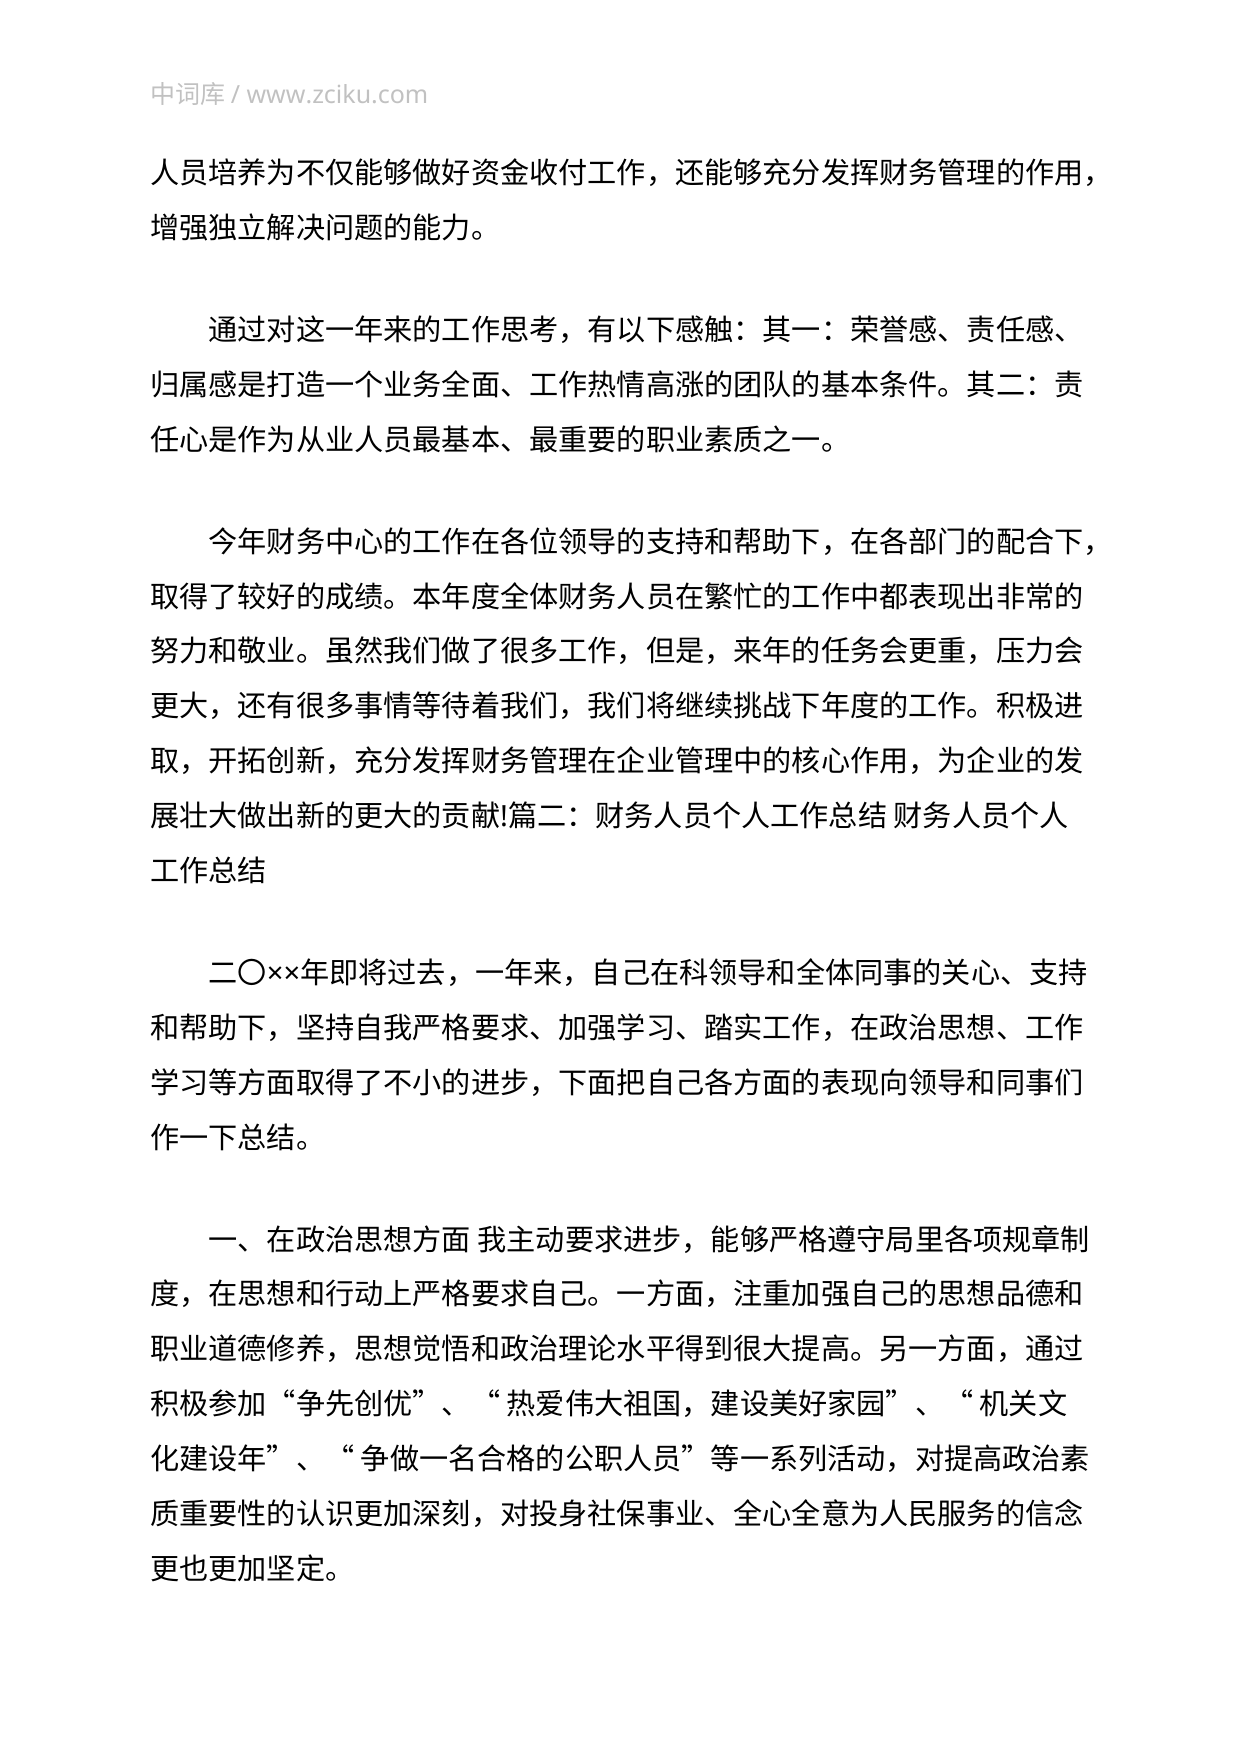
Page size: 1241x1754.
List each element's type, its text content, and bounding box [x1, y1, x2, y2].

text 今年财务中心的工作在各位领导的支持和帮助下，在各部门的配合下，取得了较好的成绩。本年度全体财务人员在繁忙的工作中都表现出非常的努力和敬业。虽然我们做了很多工作，但是，来年的任务会更重，压力会更大，还有很多事情等待着我们，我们将继续挑战下年度的工作。积极进取，开拓创新，充分发挥财务管理在企业管理中的核心作用，为企业的发展壮大做出新的更大的贡献!篇二：财务人员个人工作总结 财务人员个人工作总结 [150, 518, 1090, 890]
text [150, 150, 1090, 247]
text 一、在政治思想方面 我主动要求进步，能够严格遵守局里各项规章制度，在思想和行动上严格要求自己。一方面，注重加强自己的思想品德和职业道德修养，思想觉悟和政治理论水平得到很大提高。另一方面，通过积极参加“争先创优”、“ 热爱伟大祖国，建设美好家园”、“ 机关文化建设年”、“ 争做一名合格的公职人员”等一系列活动，对提高政治素质重要性的认识更加深刻，对投身社保事业、全心全意为人民服务的信念更也更加坚定。 [150, 1216, 1090, 1588]
text 二〇××年即将过去，一年来，自己在科领导和全体同事的关心、支持和帮助下，坚持自我严格要求、加强学习、踏实工作，在政治思想、工作学习等方面取得了不小的进步，下面把自己各方面的表现向领导和同事们作一下总结。 [150, 949, 1090, 1157]
text 通过对这一年来的工作思考，有以下感触：其一：荣誉感、责任感、归属感是打造一个业务全面、工作热情高涨的团队的基本条件。其二：责任心是作为从业人员最基本、最重要的职业素质之一。 [150, 307, 1090, 459]
